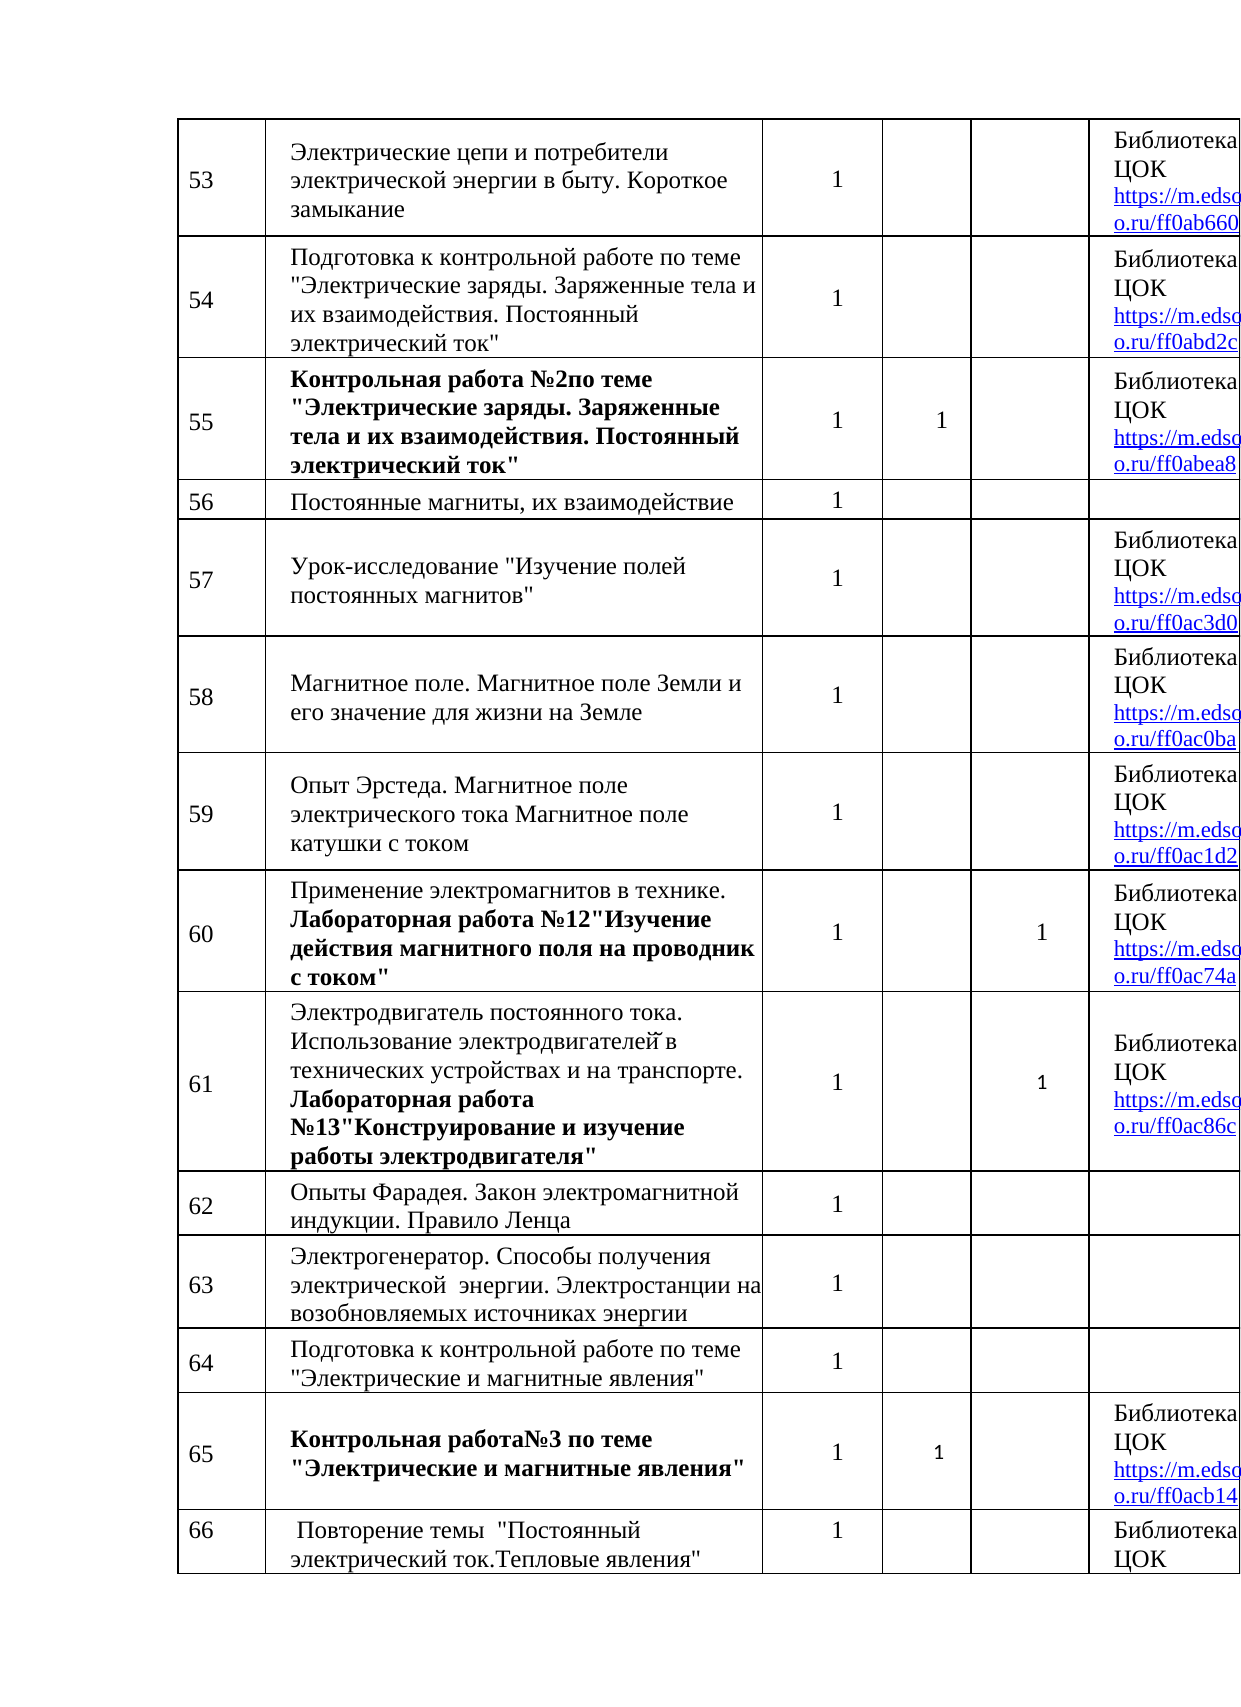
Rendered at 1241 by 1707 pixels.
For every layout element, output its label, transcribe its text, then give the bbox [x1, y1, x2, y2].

table_cell Контрольная работа№3 по теме "Электрические и магнитные явления" [266, 1393, 762, 1508]
table_cell Подготовка к контрольной работе по теме "Электрические заряды. Заряженные тела и их взаимодействия. Постоянный электрический ток" [266, 237, 762, 357]
table_cell 1 [972, 992, 1088, 1170]
table_cell 1 [763, 480, 882, 518]
table_cell [972, 637, 1088, 752]
table_cell 1 [763, 520, 882, 635]
table_cell Опыт Эрстеда. Магнитное поле электрического тока Магнитное поле катушки с током [266, 753, 762, 869]
table_cell Библиотека ЦОК https://m.edsoo.ru/ff0abd2c [1090, 237, 1239, 357]
table_cell Урок-исследование "Изучение полей постоянных магнитов" [266, 520, 762, 635]
table_cell [972, 1172, 1088, 1234]
table_cell 54 [179, 237, 265, 357]
table_cell 1 [763, 237, 882, 357]
table_cell 1 [763, 637, 882, 752]
table_cell 61 [179, 992, 265, 1170]
table_cell Библиотека ЦОК https://m.edsoo.ru/ff0ac0ba [1090, 637, 1239, 752]
table_cell [883, 1510, 970, 1573]
table_cell 1 [763, 1172, 882, 1234]
table_cell [1090, 1329, 1239, 1391]
table_cell [883, 120, 970, 235]
table_cell 1 [763, 1510, 882, 1573]
table_cell [972, 1510, 1088, 1573]
table_cell Контрольная работа №2по теме "Электрические заряды. Заряженные тела и их взаимодействия. Постоянный электрический ток" [266, 358, 762, 479]
table_cell 1 [763, 120, 882, 235]
table_cell 58 [179, 637, 265, 752]
table_cell [883, 753, 970, 869]
table_cell [972, 358, 1088, 479]
table_cell [972, 1236, 1088, 1327]
table_cell 1 [972, 871, 1088, 991]
table_cell [883, 871, 970, 991]
table_cell 1 [883, 358, 970, 479]
table_cell [883, 520, 970, 635]
table_cell [972, 753, 1088, 869]
table_cell Библиотека ЦОК https://m.edsoo.ru/ff0ac86c [1090, 992, 1239, 1170]
table_cell 59 [179, 753, 265, 869]
table_cell 1 [763, 1393, 882, 1508]
table_cell Подготовка к контрольной работе по теме "Электрические и магнитные явления" [266, 1329, 762, 1391]
table_cell [972, 237, 1088, 357]
table_cell 1 [883, 1393, 970, 1508]
table_cell [972, 120, 1088, 235]
table_cell [883, 1329, 970, 1391]
table_cell Библиотека ЦОК https://m.edsoo.ru/ff0acb14 [1090, 1393, 1239, 1508]
table_cell 65 [179, 1393, 265, 1508]
table_cell Библиотека ЦОК https://m.edsoo.ru/ff0ac1d2 [1090, 753, 1239, 869]
table_cell 64 [179, 1329, 265, 1391]
table_cell Библиотека ЦОК https://m.edsoo.ru/ff0ab660 [1090, 120, 1239, 235]
table_cell [1090, 1236, 1239, 1327]
table_cell 1 [763, 871, 882, 991]
table_cell Электрические цепи и потребители электрической энергии в быту. Короткое замыкание [266, 120, 762, 235]
table_cell [883, 1172, 970, 1234]
table_cell 62 [179, 1172, 265, 1234]
table_cell 57 [179, 520, 265, 635]
table_cell 1 [763, 1236, 882, 1327]
table_cell 55 [179, 358, 265, 479]
table_cell Магнитное поле. Магнитное поле Земли и его значение для жизни на Земле [266, 637, 762, 752]
table_cell Постоянные магниты, их взаимодействие [266, 480, 762, 518]
table_cell 1 [763, 358, 882, 479]
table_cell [1090, 1510, 1239, 1573]
table_cell Электродвигатель постоянного тока. Использование электродвигателей̆ в технических устройствах и на транспорте. Лабораторная работа №13"Конструирование и изучение работы электродвигателя" [266, 992, 762, 1170]
table_cell [1090, 1172, 1239, 1234]
table_cell Библиотека ЦОК https://m.edsoo.ru/ff0ac3d0 [1090, 520, 1239, 635]
table_cell 1 [763, 1329, 882, 1391]
table_cell [883, 480, 970, 518]
table_cell Электрогенератор. Способы получения электрической энергии. Электростанции на возобновляемых источниках энергии [266, 1236, 762, 1327]
table_cell [883, 1236, 970, 1327]
table_cell 1 [763, 992, 882, 1170]
table_cell Опыты Фарадея. Закон электромагнитной индукции. Правило Ленца [266, 1172, 762, 1234]
table_cell [883, 637, 970, 752]
table_cell [972, 520, 1088, 635]
table_cell 60 [179, 871, 265, 991]
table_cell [266, 1510, 762, 1573]
table_cell Библиотека ЦОК https://m.edsoo.ru/ff0abea8 [1090, 358, 1239, 479]
table_cell 63 [179, 1236, 265, 1327]
table_cell 66 [179, 1510, 265, 1573]
table_cell Применение электромагнитов в технике. Лабораторная работа №12"Изучение действия магнитного поля на проводник с током" [266, 871, 762, 991]
table_cell 53 [179, 120, 265, 235]
table_cell Библиотека ЦОК https://m.edsoo.ru/ff0ac74a [1090, 871, 1239, 991]
table_cell [972, 1329, 1088, 1391]
table_cell [972, 1393, 1088, 1508]
table_cell [883, 992, 970, 1170]
table_cell 56 [179, 480, 265, 518]
table_cell [883, 237, 970, 357]
table_cell [972, 480, 1088, 518]
table_cell 1 [763, 753, 882, 869]
table_cell [1090, 480, 1239, 518]
